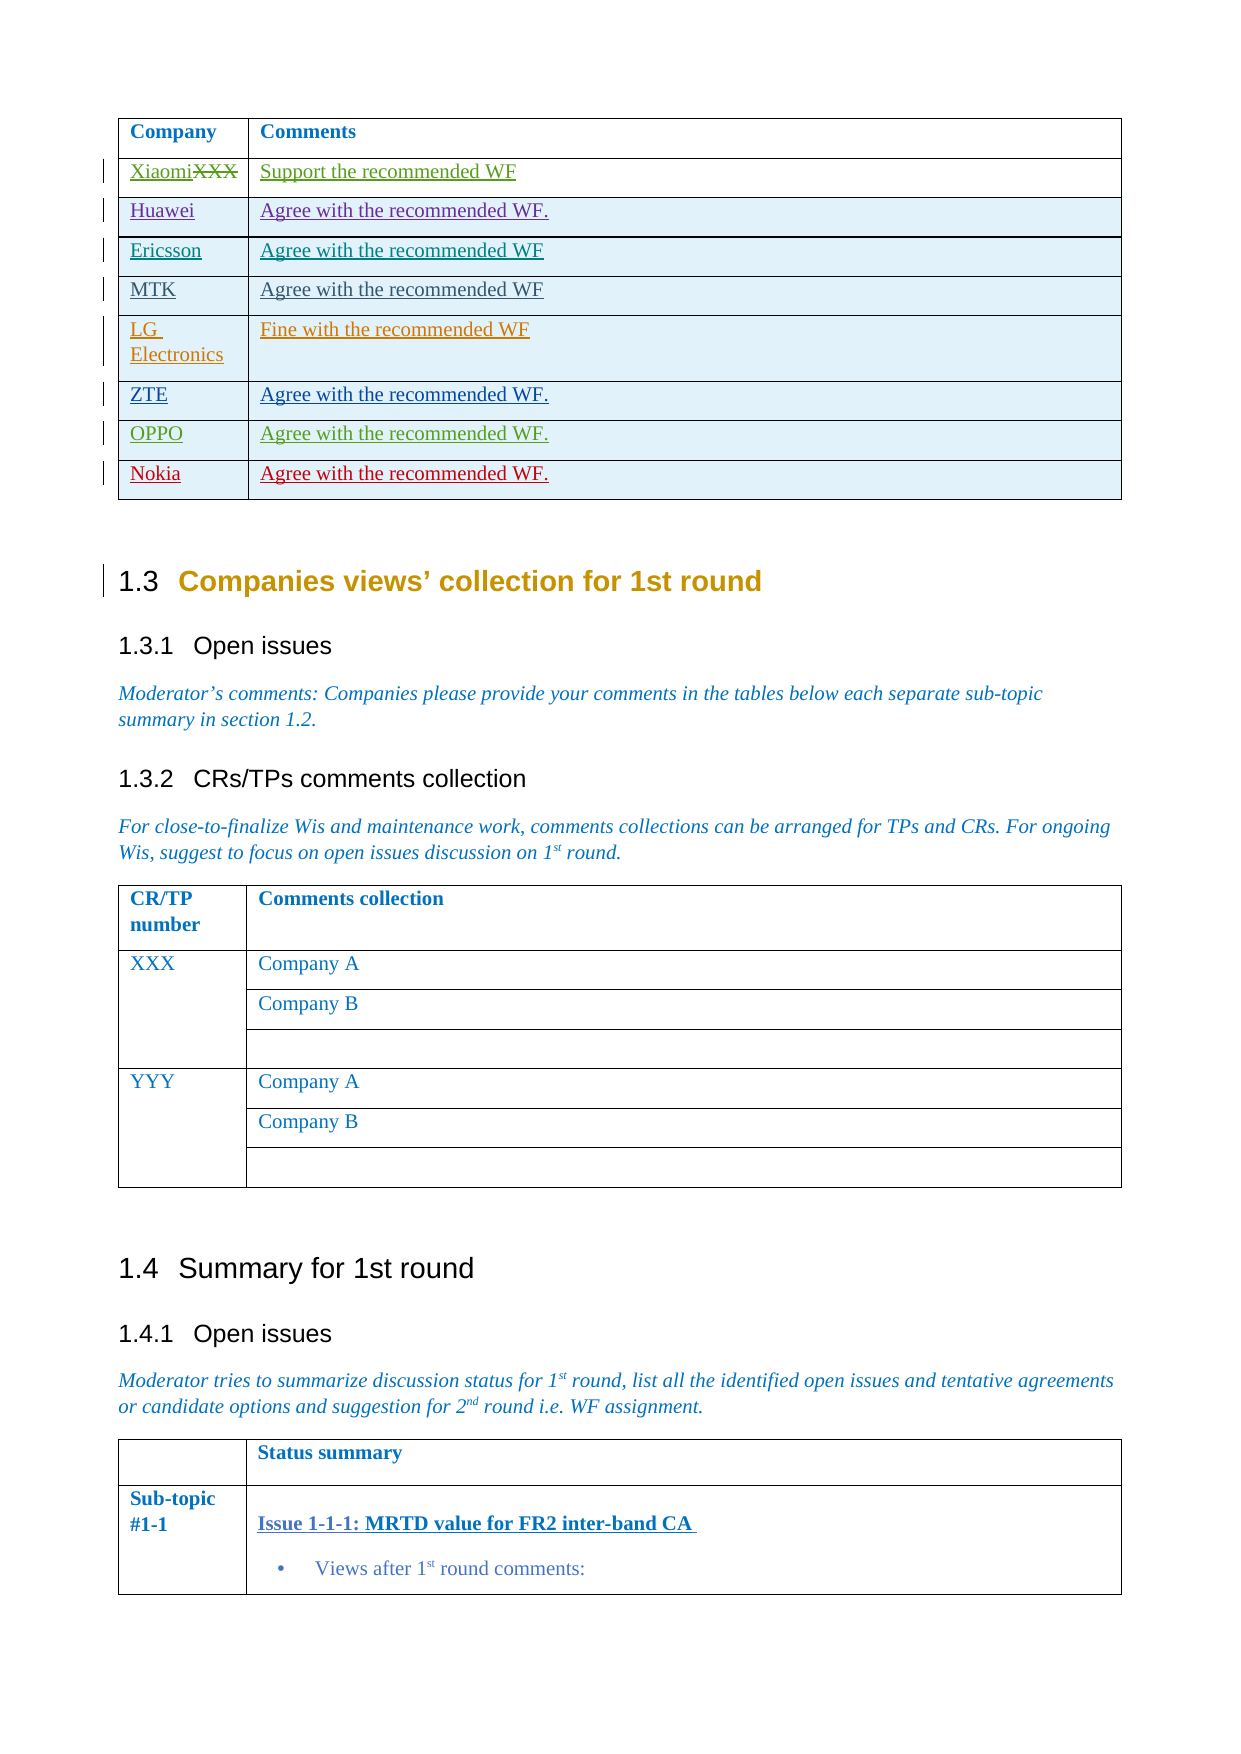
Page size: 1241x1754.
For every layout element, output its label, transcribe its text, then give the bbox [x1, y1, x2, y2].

table_cell Company B [247, 990, 1121, 1029]
table_header Comments collection [247, 886, 1121, 950]
table_cell Company A [247, 1069, 1121, 1108]
table_header Status summary [247, 1440, 1121, 1485]
table_cell [249, 159, 1121, 197]
subtitle Companies views’ collection for 1st round [118, 564, 1122, 597]
table_header CR/TP number [119, 886, 246, 950]
table_header Comments [249, 119, 1121, 157]
text Moderator’s comments: Companies please provide your comments in the tables below each separate sub-topic summary in section 1.2. [118, 681, 1122, 731]
table_cell XXX [119, 951, 246, 1068]
text Moderator tries to summarize discussion status for 1st round, list all the identified open issues and tentative agreements or candidate options and suggestion for 2nd round i.e. WF assignment. [118, 1368, 1122, 1418]
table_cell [247, 1486, 1121, 1594]
text For close-to-finalize Wis and maintenance work, comments collections can be arranged for TPs and CRs. For ongoing Wis, suggest to focus on open issues discussion on 1st round. [118, 814, 1122, 864]
subtitle Open issues [118, 1319, 1122, 1347]
subtitle Summary for 1st round [118, 1251, 1122, 1285]
table_cell Company B [247, 1109, 1121, 1147]
table_cell [247, 1148, 1121, 1187]
table_header Company [119, 119, 248, 157]
table_cell Company A [247, 951, 1121, 989]
subtitle Open issues [118, 631, 1122, 660]
table_cell Sub-topic #1-1 [119, 1486, 246, 1594]
table_cell YYY [119, 1069, 246, 1187]
table_header [119, 1440, 246, 1485]
table_cell [119, 159, 248, 197]
subtitle CRs/TPs comments collection [118, 764, 1122, 793]
table_cell [247, 1030, 1121, 1068]
